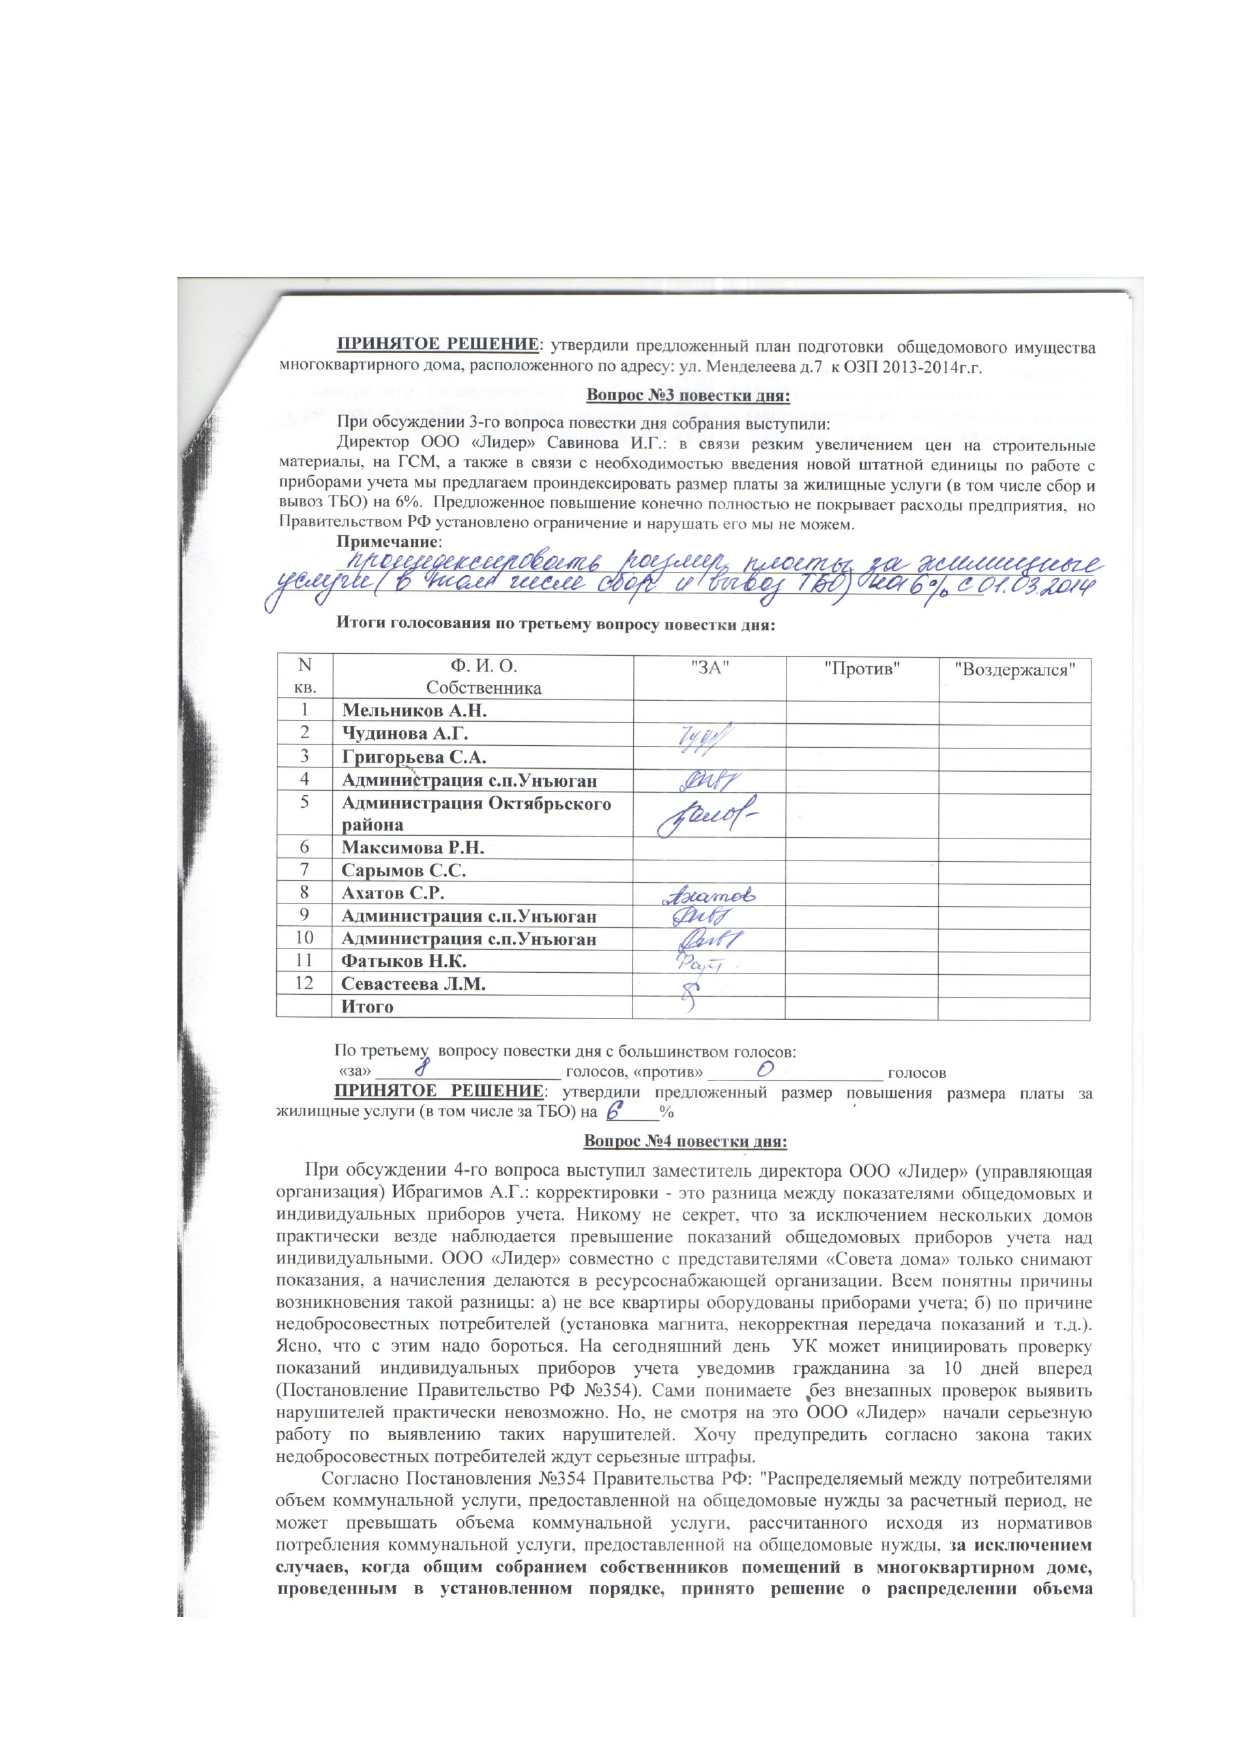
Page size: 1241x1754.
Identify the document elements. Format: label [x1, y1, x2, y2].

picture [177, 277, 1152, 1617]
